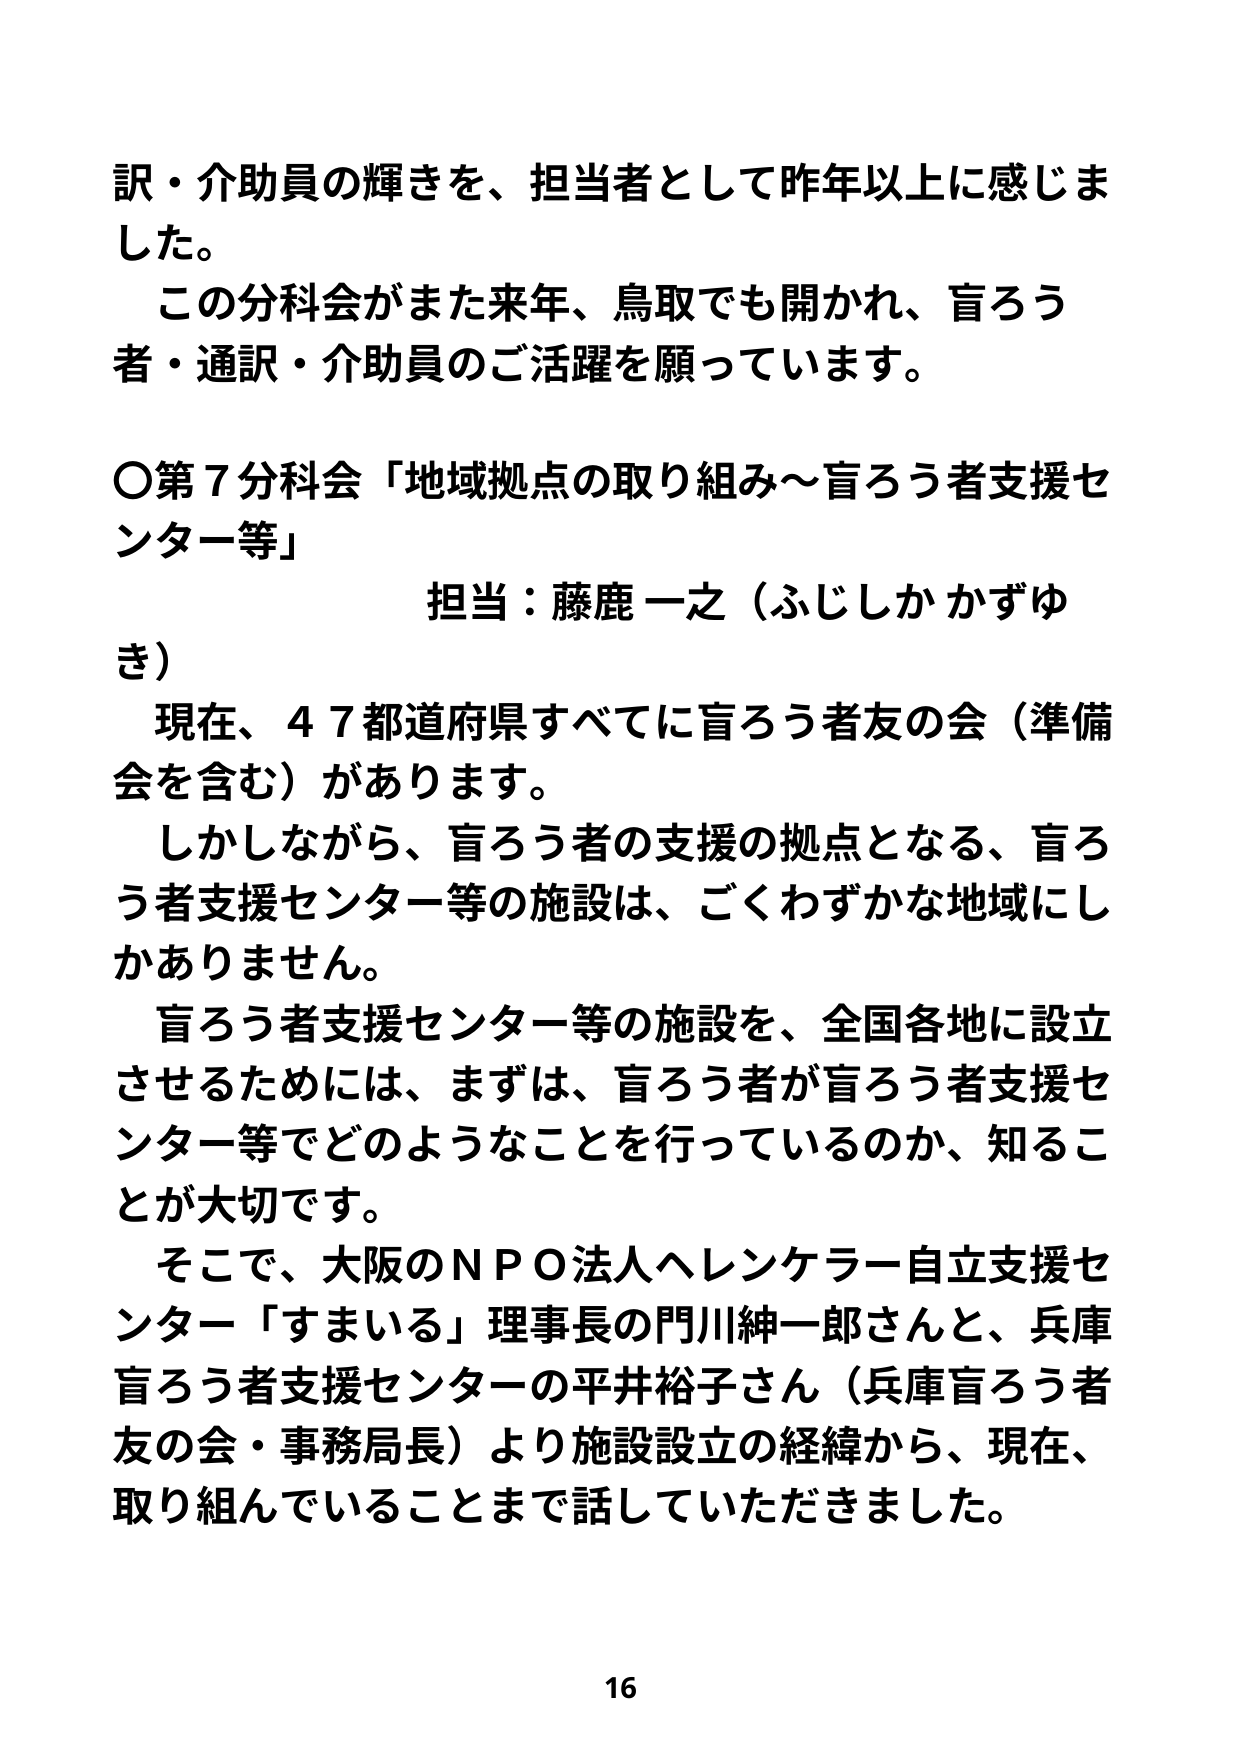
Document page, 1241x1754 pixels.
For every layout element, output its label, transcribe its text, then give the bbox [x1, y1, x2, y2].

text 盲ろう者支援センター等の施設を、全国各地に設立させるためには、まずは、盲ろう者が盲ろう者支援センター等でどのようなことを行っているのか、知ることが大切です。 [112, 991, 1128, 1232]
text そこで、大阪のＮＰＯ法人ヘレンケラー自立支援センター「すまいる」理事長の門川紳一郎さんと、兵庫盲ろう者支援センターの平井裕子さん（兵庫盲ろう者友の会・事務局長）より施設設立の経緯から、現在、取り組んでいることまで話していただきました。 [112, 1232, 1128, 1534]
text この分科会がまた来年、鳥取でも開かれ、盲ろう者・通訳・介助員のご活躍を願っています。 [112, 271, 1128, 391]
text 現在、４７都道府県すべてに盲ろう者友の会（準備会を含む）があります。 [112, 689, 1128, 810]
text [112, 150, 1128, 271]
text 〇第７分科会「地域拠点の取り組み～盲ろう者支援センター等」 [112, 448, 1128, 569]
text 担当：藤鹿 一之（ふじしか かずゆき） [112, 569, 1128, 689]
text しかしながら、盲ろう者の支援の拠点となる、盲ろう者支援センター等の施設は、ごくわずかな地域にしかありません。 [112, 810, 1128, 991]
